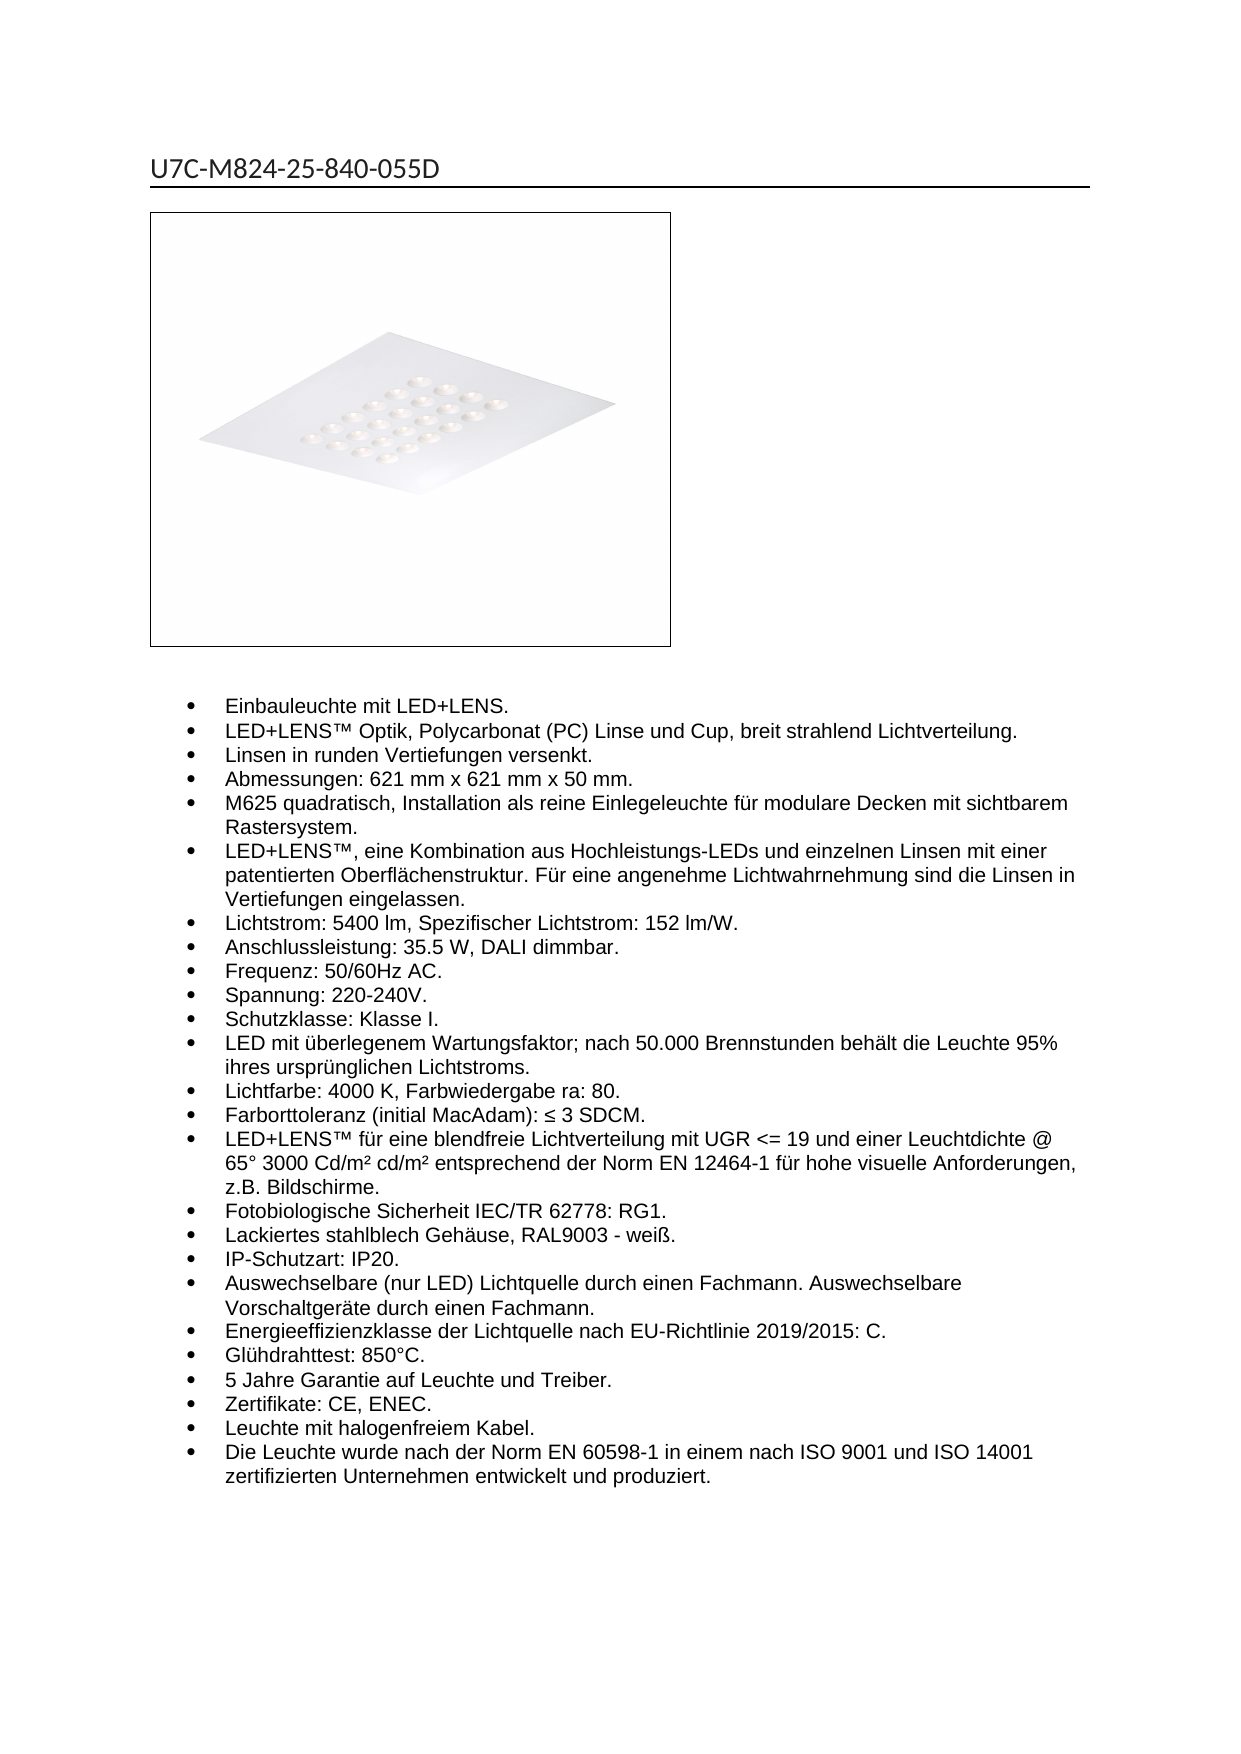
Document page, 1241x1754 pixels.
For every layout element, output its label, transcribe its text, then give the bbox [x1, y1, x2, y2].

list LED+LENS™, eine Kombination aus Hochleistungs-LEDs und einzelnen Linsen mit einer patentierten Oberflächenstruktur. Für eine angenehme Lichtwahrnehmung sind die Linsen in Vertiefungen eingelassen. [187, 839, 1090, 911]
list Schutzklasse: Klasse I. [187, 1007, 1090, 1031]
list Leuchte mit halogenfreiem Kabel. [187, 1416, 1090, 1439]
list 5 Jahre Garantie auf Leuchte und Treiber. [187, 1367, 1090, 1391]
text U7C-M824-25-840-055D [150, 150, 1090, 186]
list Anschlussleistung: 35.5 W, DALI dimmbar. [187, 935, 1090, 959]
list Die Leuchte wurde nach der Norm EN 60598-1 in einem nach ISO 9001 und ISO 14001 zertifizierten Unternehmen entwickelt und produziert. [187, 1439, 1090, 1488]
list Frequenz: 50/60Hz AC. [187, 959, 1090, 983]
list Lichtfarbe: 4000 K, Farbwiedergabe ra: 80. [187, 1079, 1090, 1103]
list Glühdrahttest: 850°C. [187, 1343, 1090, 1367]
list Abmessungen: 621 mm x 621 mm x 50 mm. [187, 767, 1090, 791]
list LED+LENS™ für eine blendfreie Lichtverteilung mit UGR <= 19 und einer Leuchtdichte @ 65° 3000 Cd/m² cd/m² entsprechend der Norm EN 12464-1 für hohe visuelle Anforderungen, z.B. Bildschirme. [187, 1127, 1090, 1199]
list IP-Schutzart: IP20. [187, 1247, 1090, 1271]
list Fotobiologische Sicherheit IEC/TR 62778: RG1. [187, 1199, 1090, 1223]
list Spannung: 220-240V. [187, 983, 1090, 1007]
list LED+LENS™ Optik, Polycarbonat (PC) Linse und Cup, breit strahlend Lichtverteilung. [187, 718, 1090, 742]
picture [151, 213, 670, 646]
list M625 quadratisch, Installation als reine Einlegeleuchte für modulare Decken mit sichtbarem Rastersystem. [187, 791, 1090, 839]
list Energieeffizienzklasse der Lichtquelle nach EU-Richtlinie 2019/2015: C. [187, 1319, 1090, 1343]
list LED mit überlegenem Wartungsfaktor; nach 50.000 Brennstunden behält die Leuchte 95% ihres ursprünglichen Lichtstroms. [187, 1031, 1090, 1079]
list Auswechselbare (nur LED) Lichtquelle durch einen Fachmann. Auswechselbare Vorschaltgeräte durch einen Fachmann. [187, 1271, 1090, 1319]
list Lichtstrom: 5400 lm, Spezifischer Lichtstrom: 152 lm/W. [187, 911, 1090, 935]
list Linsen in runden Vertiefungen versenkt. [187, 742, 1090, 767]
list Zertifikate: CE, ENEC. [187, 1391, 1090, 1416]
list Lackiertes stahlblech Gehäuse, RAL9003 - weiß. [187, 1223, 1090, 1247]
list Farborttoleranz (initial MacAdam): ≤ 3 SDCM. [187, 1103, 1090, 1127]
list Einbauleuchte mit LED+LENS. [187, 694, 1090, 718]
